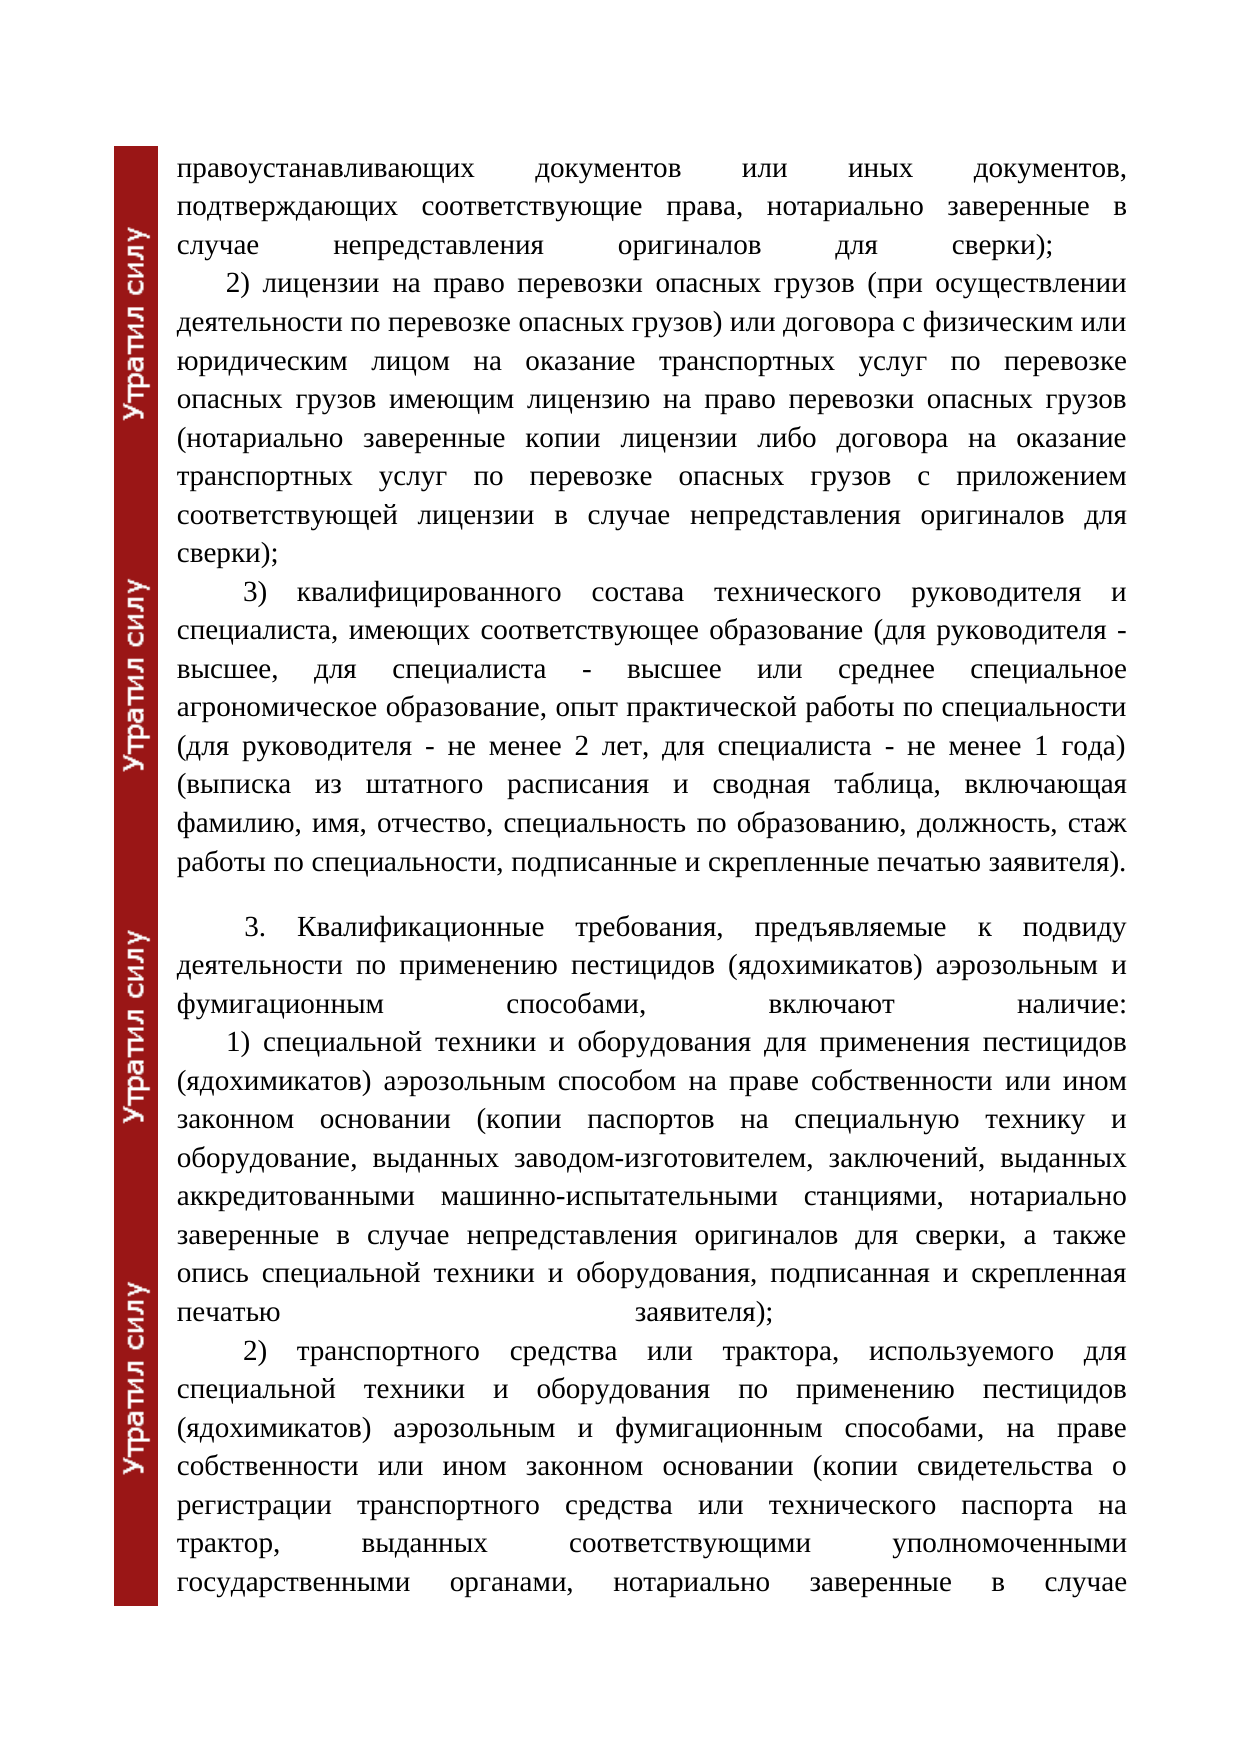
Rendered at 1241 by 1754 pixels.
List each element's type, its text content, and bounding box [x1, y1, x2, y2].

picture [114, 1597, 158, 1606]
picture [114, 146, 158, 150]
